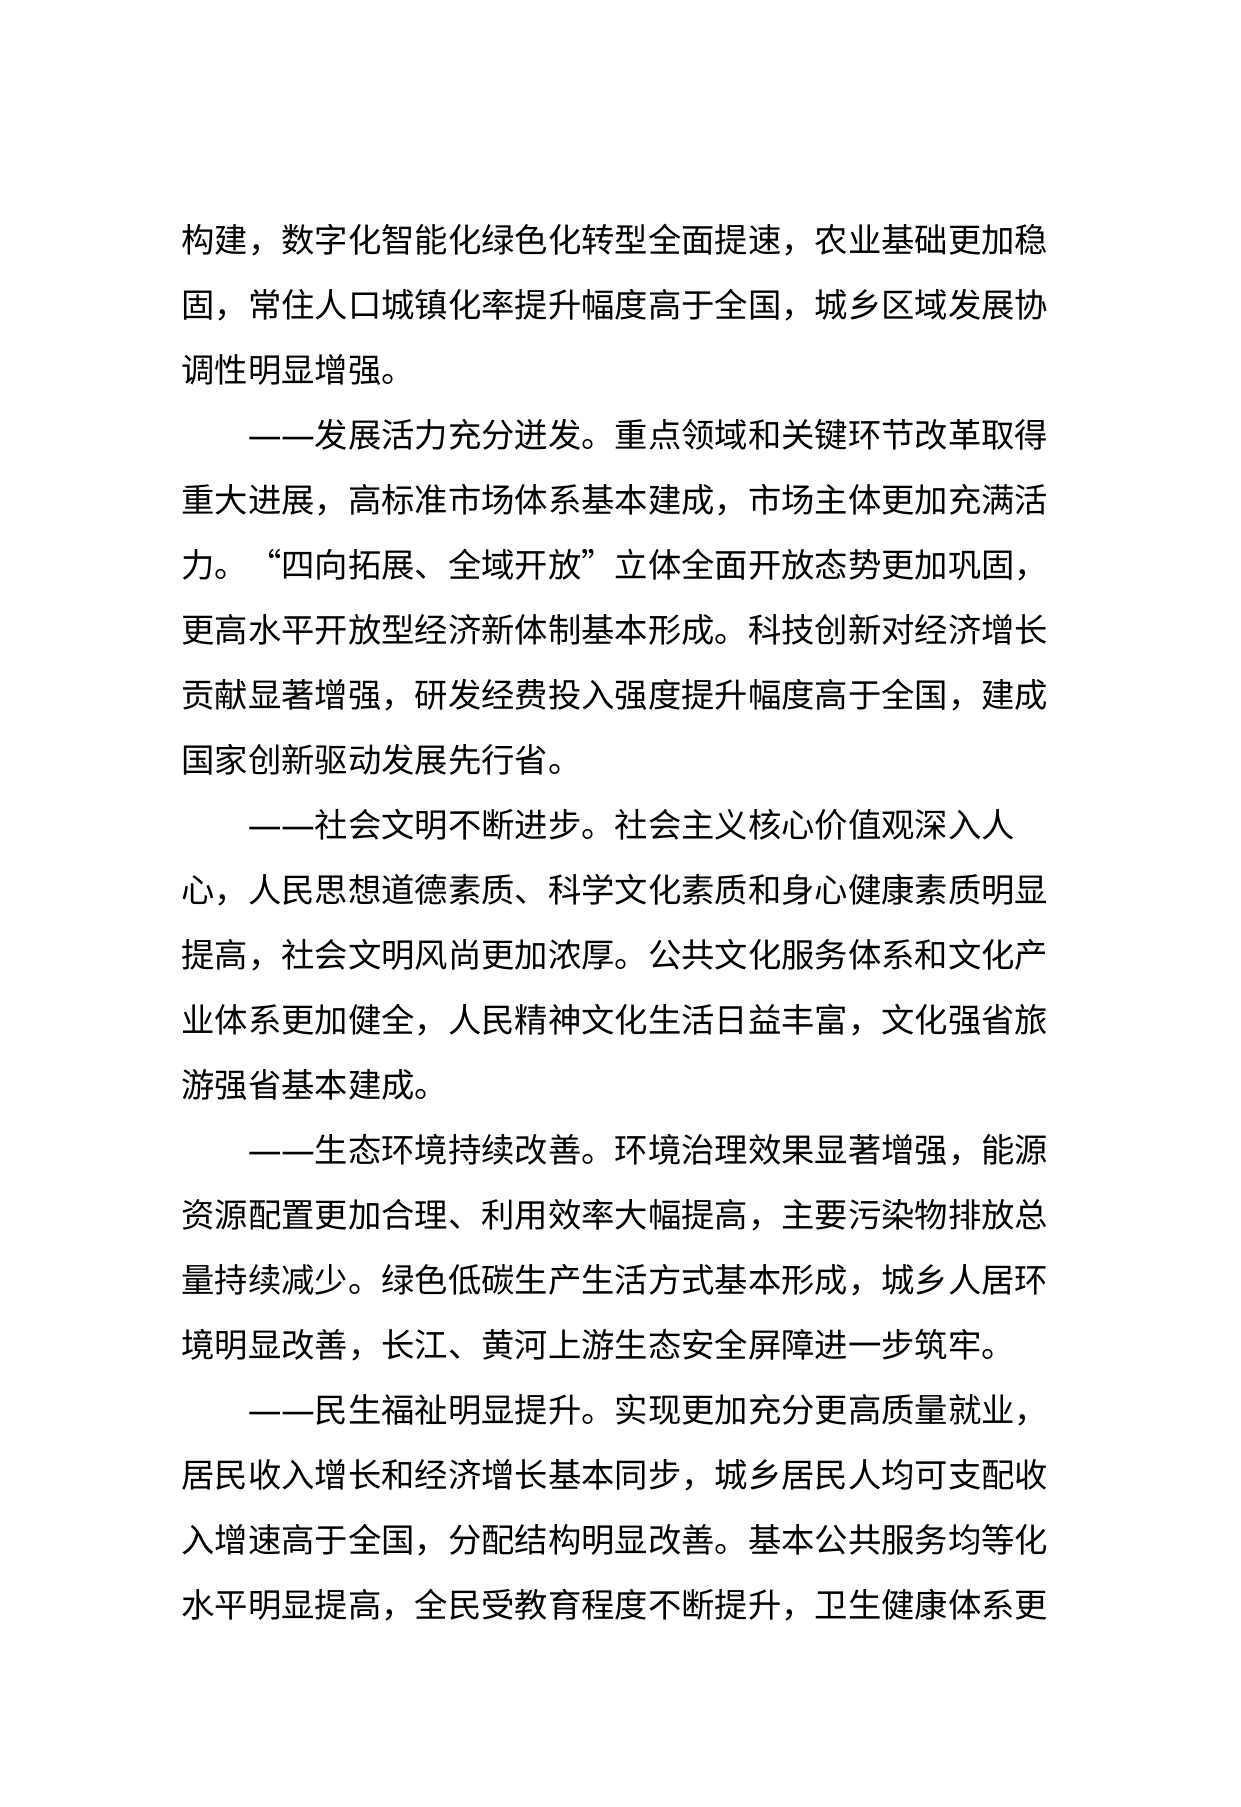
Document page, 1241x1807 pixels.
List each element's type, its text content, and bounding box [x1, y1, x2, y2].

text ——生态环境持续改善。环境治理效果显著增强，能源资源配置更加合理、利用效率大幅提高，主要污染物排放总量持续减少。绿色低碳生产生活方式基本形成，城乡人居环境明显改善，长江、黄河上游生态安全屏障进一步筑牢。 [181, 1115, 1074, 1375]
text ——社会文明不断进步。社会主义核心价值观深入人心，人民思想道德素质、科学文化素质和身心健康素质明显提高，社会文明风尚更加浓厚。公共文化服务体系和文化产业体系更加健全，人民精神文化生活日益丰富，文化强省旅游强省基本建成。 [181, 790, 1074, 1115]
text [181, 1375, 1074, 1635]
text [181, 205, 1074, 400]
text ——发展活力充分迸发。重点领域和关键环节改革取得重大进展，高标准市场体系基本建成，市场主体更加充满活力。“四向拓展、全域开放”立体全面开放态势更加巩固，更高水平开放型经济新体制基本形成。科技创新对经济增长贡献显著增强，研发经费投入强度提升幅度高于全国，建成国家创新驱动发展先行省。 [181, 400, 1074, 790]
